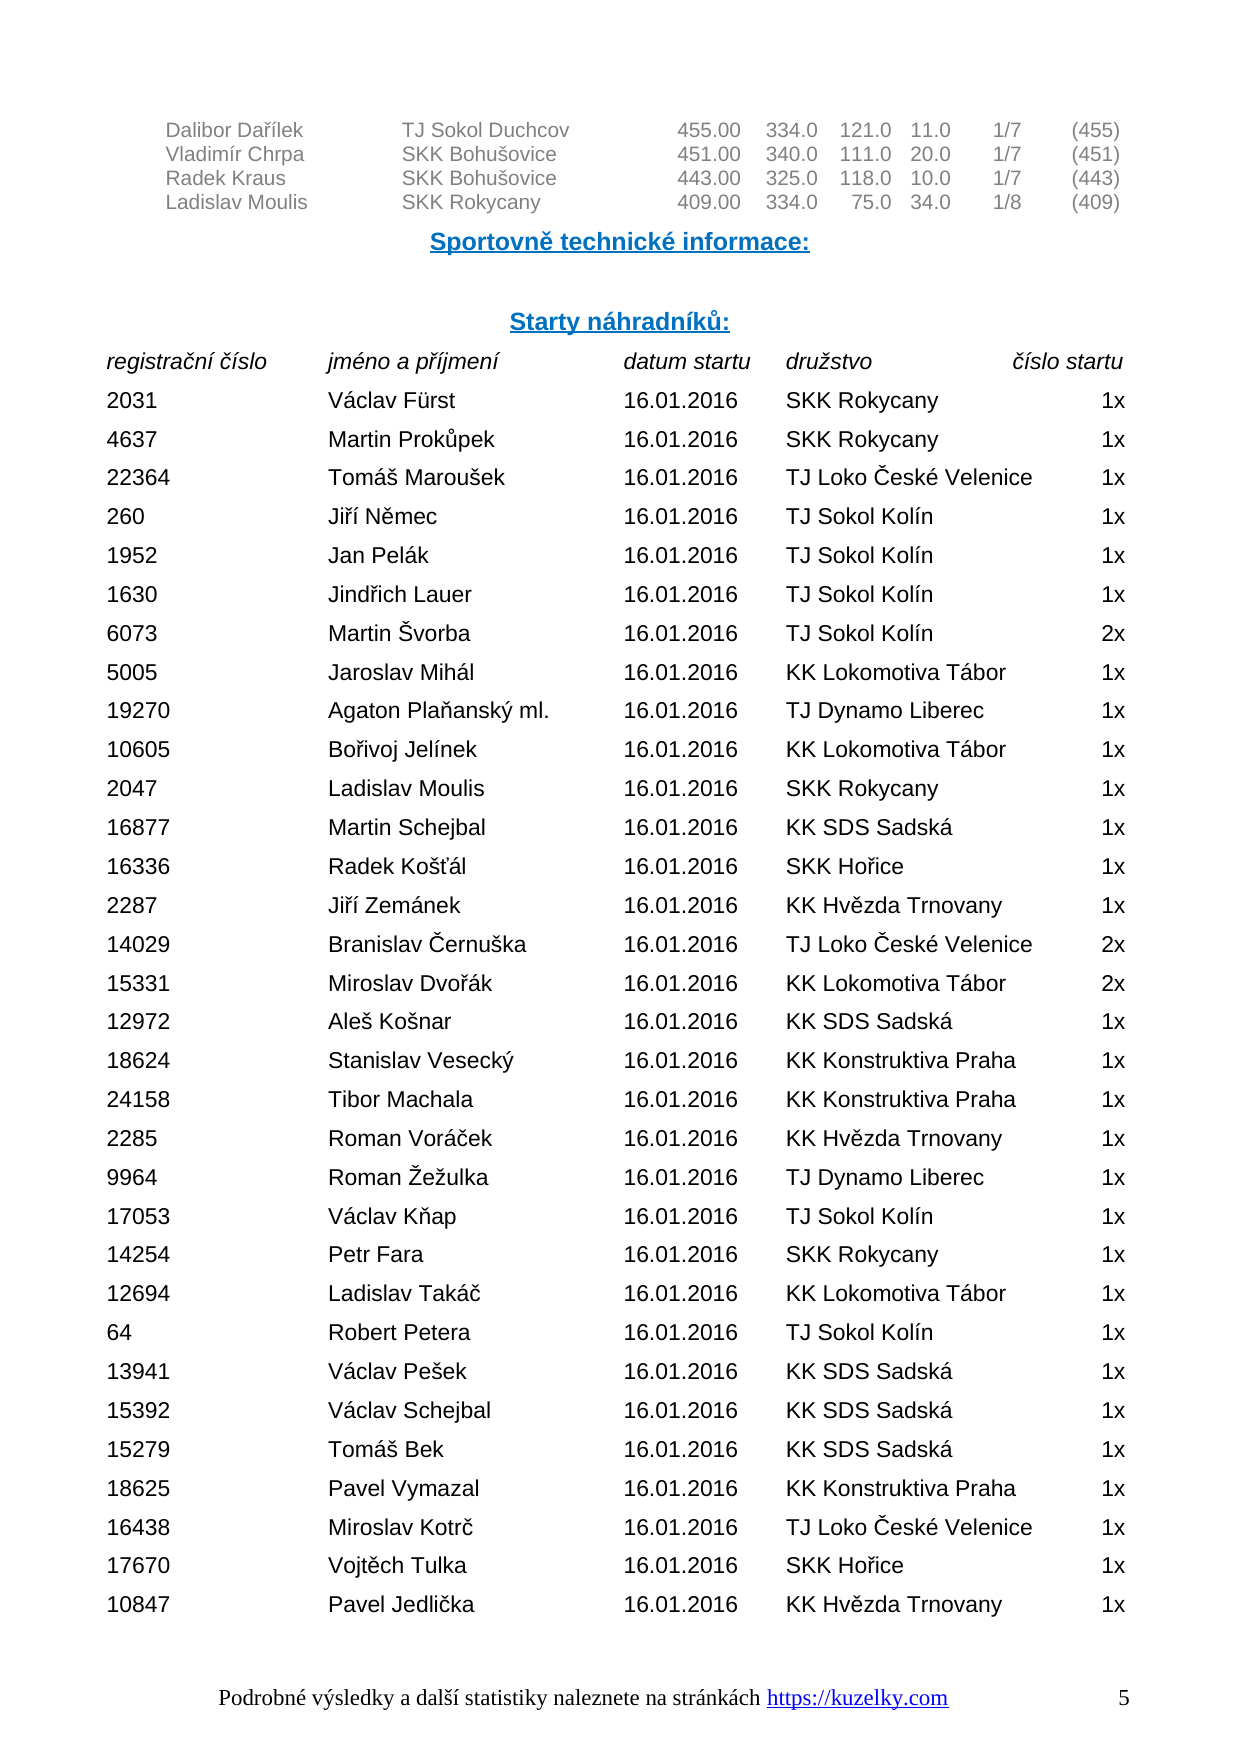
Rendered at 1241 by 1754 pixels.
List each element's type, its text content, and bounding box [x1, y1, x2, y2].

text 5005 Jaroslav Mihál 16.01.2016 KK Lokomotiva Tábor 1x [106, 659, 1134, 685]
text 19270 Agaton Plaňanský ml. 16.01.2016 TJ Dynamo Liberec 1x [106, 697, 1134, 724]
text 10847 Pavel Jedlička 16.01.2016 KK Hvězda Trnovany 1x [106, 1591, 1134, 1617]
text 9964 Roman Žežulka 16.01.2016 TJ Dynamo Liberec 1x [106, 1164, 1134, 1190]
text Dalibor Dařílek TJ Sokol Duchcov 455.00 334.0 121.0 11.0 1/7 (455) [106, 118, 1134, 142]
text 18625 Pavel Vymazal 16.01.2016 KK Konstruktiva Praha 1x [106, 1474, 1134, 1501]
text Sportovně technické informace: [94, 226, 1145, 255]
text 6073 Martin Švorba 16.01.2016 TJ Sokol Kolín 2x [106, 620, 1134, 646]
text 16877 Martin Schejbal 16.01.2016 KK SDS Sadská 1x [106, 814, 1134, 840]
text registrační číslo jméno a příjmení datum startu družstvo číslo startu [106, 348, 1134, 374]
text 1630 Jindřich Lauer 16.01.2016 TJ Sokol Kolín 1x [106, 581, 1134, 607]
text 17053 Václav Kňap 16.01.2016 TJ Sokol Kolín 1x [106, 1203, 1134, 1229]
text 16438 Miroslav Kotrč 16.01.2016 TJ Loko České Velenice 1x [106, 1513, 1134, 1540]
text 16336 Radek Košťál 16.01.2016 SKK Hořice 1x [106, 853, 1134, 879]
text 17670 Vojtěch Tulka 16.01.2016 SKK Hořice 1x [106, 1552, 1134, 1579]
text Vladimír Chrpa SKK Bohušovice 451.00 340.0 111.0 20.0 1/7 (451) [106, 142, 1134, 166]
text 14254 Petr Fara 16.01.2016 SKK Rokycany 1x [106, 1241, 1134, 1268]
text 12694 Ladislav Takáč 16.01.2016 KK Lokomotiva Tábor 1x [106, 1280, 1134, 1307]
text 4637 Martin Prokůpek 16.01.2016 SKK Rokycany 1x [106, 426, 1134, 452]
text 15392 Václav Schejbal 16.01.2016 KK SDS Sadská 1x [106, 1397, 1134, 1423]
text 260 Jiří Němec 16.01.2016 TJ Sokol Kolín 1x [106, 503, 1134, 529]
text 1952 Jan Pelák 16.01.2016 TJ Sokol Kolín 1x [106, 542, 1134, 568]
text 12972 Aleš Košnar 16.01.2016 KK SDS Sadská 1x [106, 1008, 1134, 1035]
text Starty náhradníků: [94, 307, 1145, 335]
text 22364 Tomáš Maroušek 16.01.2016 TJ Loko České Velenice 1x [106, 464, 1134, 491]
text 2287 Jiří Zemánek 16.01.2016 KK Hvězda Trnovany 1x [106, 892, 1134, 918]
text Radek Kraus SKK Bohušovice 443.00 325.0 118.0 10.0 1/7 (443) [106, 166, 1134, 190]
text 15279 Tomáš Bek 16.01.2016 KK SDS Sadská 1x [106, 1436, 1134, 1462]
text 2285 Roman Voráček 16.01.2016 KK Hvězda Trnovany 1x [106, 1125, 1134, 1151]
text 18624 Stanislav Vesecký 16.01.2016 KK Konstruktiva Praha 1x [106, 1047, 1134, 1073]
text 24158 Tibor Machala 16.01.2016 KK Konstruktiva Praha 1x [106, 1086, 1134, 1112]
text 10605 Bořivoj Jelínek 16.01.2016 KK Lokomotiva Tábor 1x [106, 736, 1134, 763]
text 2047 Ladislav Moulis 16.01.2016 SKK Rokycany 1x [106, 775, 1134, 802]
text 13941 Václav Pešek 16.01.2016 KK SDS Sadská 1x [106, 1358, 1134, 1384]
text 15331 Miroslav Dvořák 16.01.2016 KK Lokomotiva Tábor 2x [106, 969, 1134, 996]
text 2031 Václav Fürst 16.01.2016 SKK Rokycany 1x [106, 387, 1134, 413]
text 64 Robert Petera 16.01.2016 TJ Sokol Kolín 1x [106, 1319, 1134, 1346]
text Ladislav Moulis SKK Rokycany 409.00 334.0 75.0 34.0 1/8 (409) [106, 190, 1134, 214]
text 14029 Branislav Černuška 16.01.2016 TJ Loko České Velenice 2x [106, 931, 1134, 957]
